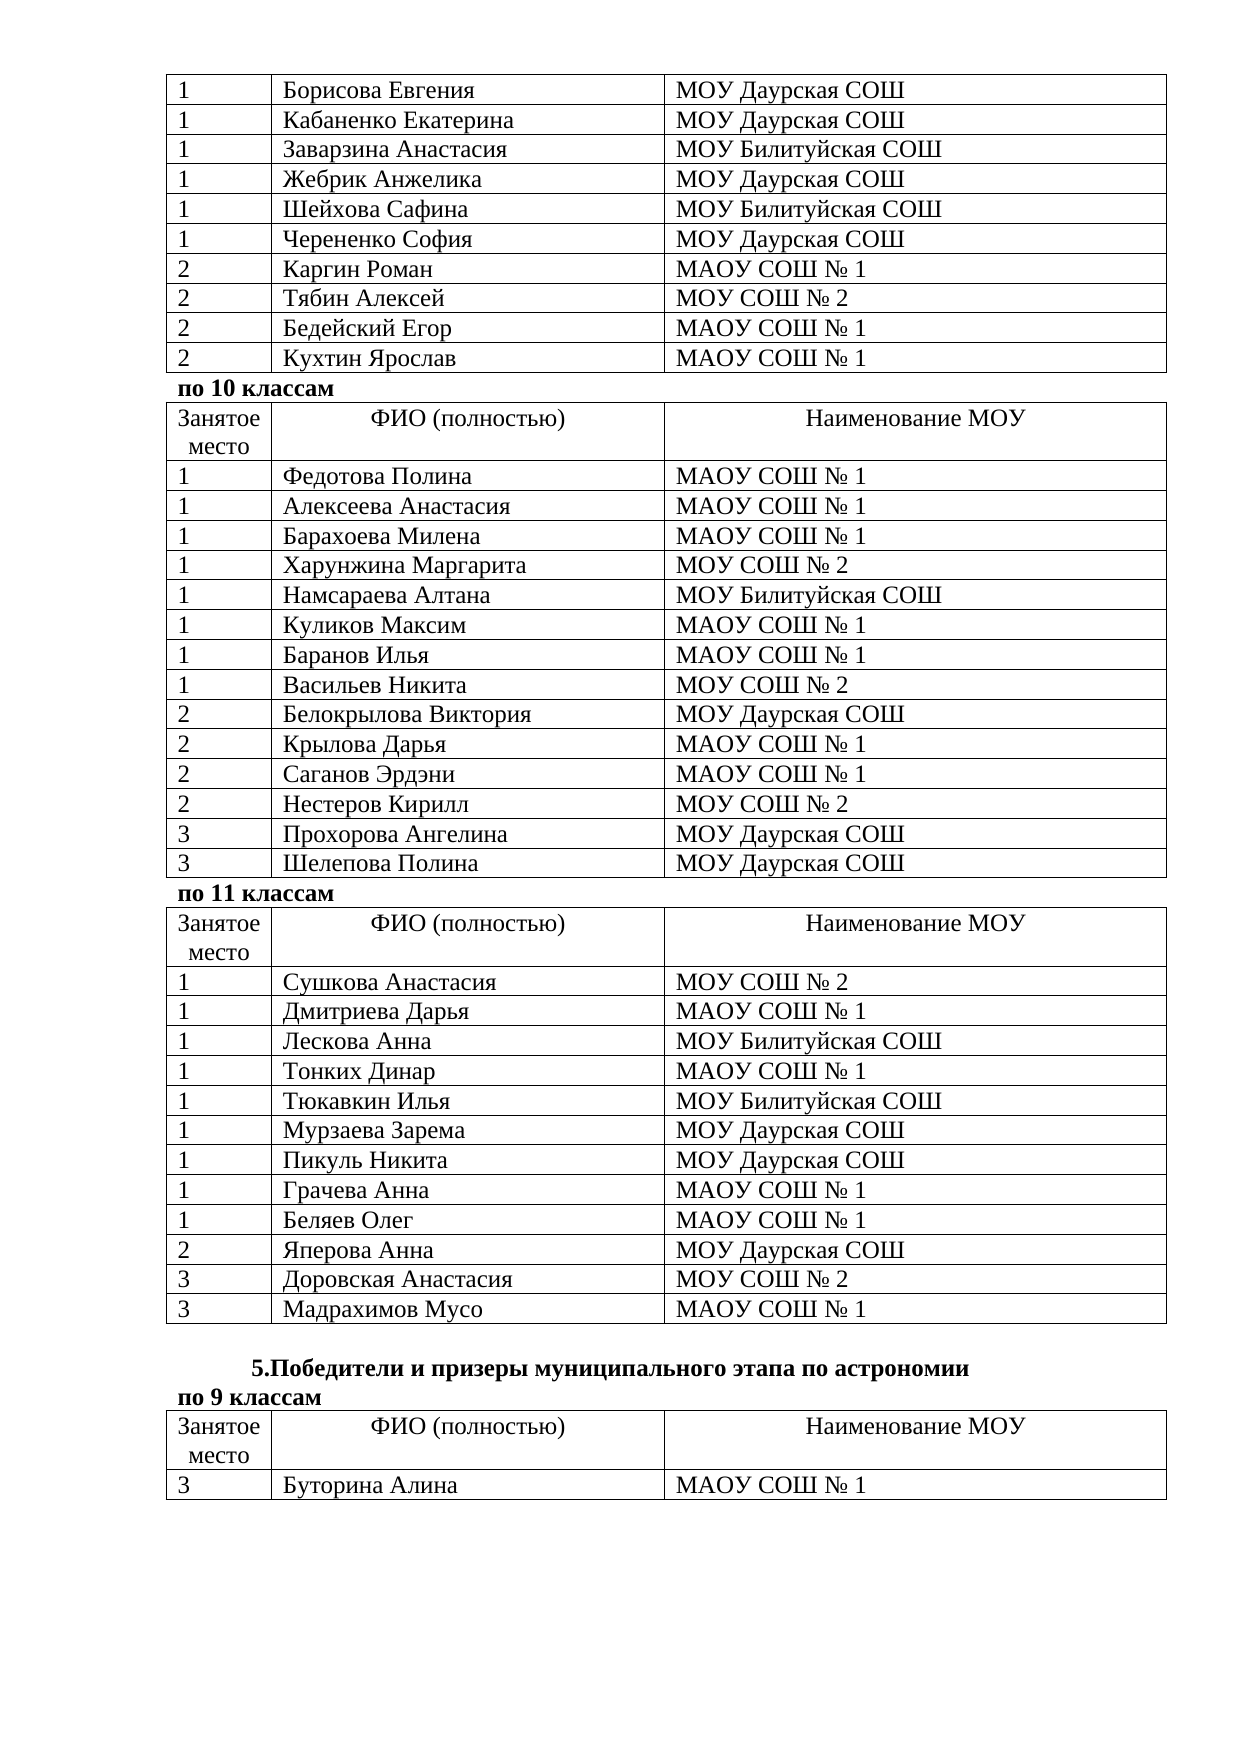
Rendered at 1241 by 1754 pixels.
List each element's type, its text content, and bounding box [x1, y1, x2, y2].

table_cell МОУ Даурская СОШ [665, 1145, 1166, 1174]
table_cell МАОУ СОШ № 1 [665, 1175, 1166, 1204]
table_cell МАОУ СОШ № 1 [665, 313, 1166, 342]
table_cell 2 [167, 343, 271, 372]
table_cell Намсараева Алтана [272, 580, 664, 609]
table_cell МАОУ СОШ № 1 [665, 1294, 1166, 1323]
table_cell 1 [167, 194, 271, 223]
table_cell 2 [167, 284, 271, 312]
table_cell 1 [167, 461, 271, 490]
table_cell Шейхова Сафина [272, 194, 664, 223]
table_cell Каргин Роман [272, 254, 664, 282]
table_cell 3 [167, 819, 271, 847]
table_cell Тюкавкин Илья [272, 1086, 664, 1114]
table_cell 1 [167, 1026, 271, 1055]
table_cell 1 [167, 521, 271, 549]
table_cell Яперова Анна [272, 1235, 664, 1263]
table_cell МОУ СОШ № 2 [665, 967, 1166, 995]
table_cell Заварзина Анастасия [272, 135, 664, 163]
table_cell Прохорова Ангелина [272, 819, 664, 847]
table_cell 1 [167, 996, 271, 1025]
table_cell 1 [167, 164, 271, 193]
table_cell 1 [167, 670, 271, 698]
table_header ФИО (полностью) [272, 908, 664, 966]
table_header Наименование МОУ [665, 1411, 1166, 1469]
table_cell МОУ Билитуйская СОШ [665, 135, 1166, 163]
table_cell 1 [167, 224, 271, 253]
table_cell Грачева Анна [272, 1175, 664, 1204]
table_cell МАОУ СОШ № 1 [665, 610, 1166, 639]
text по 9 классам [177, 1382, 1152, 1410]
table_cell 1 [167, 491, 271, 520]
table_cell 1 [167, 1056, 271, 1085]
table_cell Баранов Илья [272, 640, 664, 669]
table_cell МОУ Билитуйская СОШ [665, 194, 1166, 223]
table_cell Мадрахимов Мусо [272, 1294, 664, 1323]
table_cell Нестеров Кирилл [272, 789, 664, 818]
table_cell МАОУ СОШ № 1 [665, 491, 1166, 520]
table_cell Кухтин Ярослав [272, 343, 664, 372]
table_cell МАОУ СОШ № 1 [665, 640, 1166, 669]
table_cell Лескова Анна [272, 1026, 664, 1055]
table_cell МАОУ СОШ № 1 [665, 996, 1166, 1025]
table_cell МОУ Даурская СОШ [665, 164, 1166, 193]
table_cell Мурзаева Зарема [272, 1116, 664, 1144]
table_cell Буторина Алина [272, 1470, 664, 1499]
table_cell Тябин Алексей [272, 284, 664, 312]
table_cell 3 [167, 849, 271, 877]
table_cell МОУ Билитуйская СОШ [665, 1086, 1166, 1114]
table_cell МАОУ СОШ № 1 [665, 343, 1166, 372]
table_cell Жебрик Анжелика [272, 164, 664, 193]
table_header Занятое место [167, 1411, 271, 1469]
table_cell Кабаненко Екатерина [272, 105, 664, 133]
table_header Занятое место [167, 908, 271, 966]
table_cell МОУ Даурская СОШ [665, 700, 1166, 728]
table_cell МОУ СОШ № 2 [665, 789, 1166, 818]
table_cell Беляев Олег [272, 1205, 664, 1234]
table_cell МОУ СОШ № 2 [665, 551, 1166, 579]
text по 11 классам [177, 878, 1152, 907]
table_cell 1 [167, 1116, 271, 1144]
table_cell МАОУ СОШ № 1 [665, 729, 1166, 758]
table_cell МАОУ СОШ № 1 [665, 1470, 1166, 1499]
table_cell Доровская Анастасия [272, 1265, 664, 1293]
table_cell Пикуль Никита [272, 1145, 664, 1174]
table_cell МАОУ СОШ № 1 [665, 521, 1166, 549]
table_cell 2 [167, 1235, 271, 1263]
table_header ФИО (полностью) [272, 403, 664, 460]
table_cell 2 [167, 700, 271, 728]
table_cell МОУ Билитуйская СОШ [665, 1026, 1166, 1055]
table_cell МАОУ СОШ № 1 [665, 759, 1166, 788]
table_cell Васильев Никита [272, 670, 664, 698]
table_cell МОУ Даурская СОШ [665, 849, 1166, 877]
table_cell 1 [167, 551, 271, 579]
text 5.Победители и призеры муниципального этапа по астрономии [177, 1353, 1152, 1382]
table_cell Борисова Евгения [272, 75, 664, 104]
table_cell МОУ Даурская СОШ [665, 224, 1166, 253]
table_cell 1 [167, 580, 271, 609]
table_cell Сушкова Анастасия [272, 967, 664, 995]
table_cell МОУ СОШ № 2 [665, 670, 1166, 698]
table_cell Харунжина Маргарита [272, 551, 664, 579]
table_cell МОУ СОШ № 2 [665, 284, 1166, 312]
table_cell МОУ Даурская СОШ [665, 75, 1166, 104]
table_cell Дмитриева Дарья [272, 996, 664, 1025]
table_cell 2 [167, 254, 271, 282]
table_cell 3 [167, 1265, 271, 1293]
table_cell 1 [167, 105, 271, 133]
table_cell 1 [167, 1175, 271, 1204]
table_cell МАОУ СОШ № 1 [665, 1205, 1166, 1234]
table_cell 2 [167, 789, 271, 818]
table_cell 3 [167, 1294, 271, 1323]
text по 10 классам [177, 373, 1152, 402]
table_cell 1 [167, 1205, 271, 1234]
table_cell 1 [167, 640, 271, 669]
table_cell МОУ Даурская СОШ [665, 1235, 1166, 1263]
table_header Занятое место [167, 403, 271, 460]
table_cell Черененко София [272, 224, 664, 253]
table_cell МАОУ СОШ № 1 [665, 461, 1166, 490]
table_cell МАОУ СОШ № 1 [665, 1056, 1166, 1085]
table_cell Белокрылова Виктория [272, 700, 664, 728]
table_cell Шелепова Полина [272, 849, 664, 877]
table_cell 3 [167, 1470, 271, 1499]
table_cell 2 [167, 313, 271, 342]
table_cell 1 [167, 75, 271, 104]
table_cell Крылова Дарья [272, 729, 664, 758]
table_header Наименование МОУ [665, 908, 1166, 966]
table_cell 1 [167, 135, 271, 163]
table_cell МАОУ СОШ № 1 [665, 254, 1166, 282]
table_header Наименование МОУ [665, 403, 1166, 460]
table_cell МОУ Даурская СОШ [665, 819, 1166, 847]
table_header ФИО (полностью) [272, 1411, 664, 1469]
table_cell 1 [167, 1145, 271, 1174]
table_cell МОУ СОШ № 2 [665, 1265, 1166, 1293]
table_cell МОУ Даурская СОШ [665, 105, 1166, 133]
table_cell Барахоева Милена [272, 521, 664, 549]
table_cell Саганов Эрдэни [272, 759, 664, 788]
table_cell 2 [167, 729, 271, 758]
table_cell 1 [167, 610, 271, 639]
table_cell Бедейский Егор [272, 313, 664, 342]
table_cell Тонких Динар [272, 1056, 664, 1085]
table_cell МОУ Даурская СОШ [665, 1116, 1166, 1144]
table_cell 1 [167, 967, 271, 995]
table_cell 2 [167, 759, 271, 788]
table_cell Федотова Полина [272, 461, 664, 490]
table_cell МОУ Билитуйская СОШ [665, 580, 1166, 609]
table_cell 1 [167, 1086, 271, 1114]
table_cell Алексеева Анастасия [272, 491, 664, 520]
table_cell Куликов Максим [272, 610, 664, 639]
